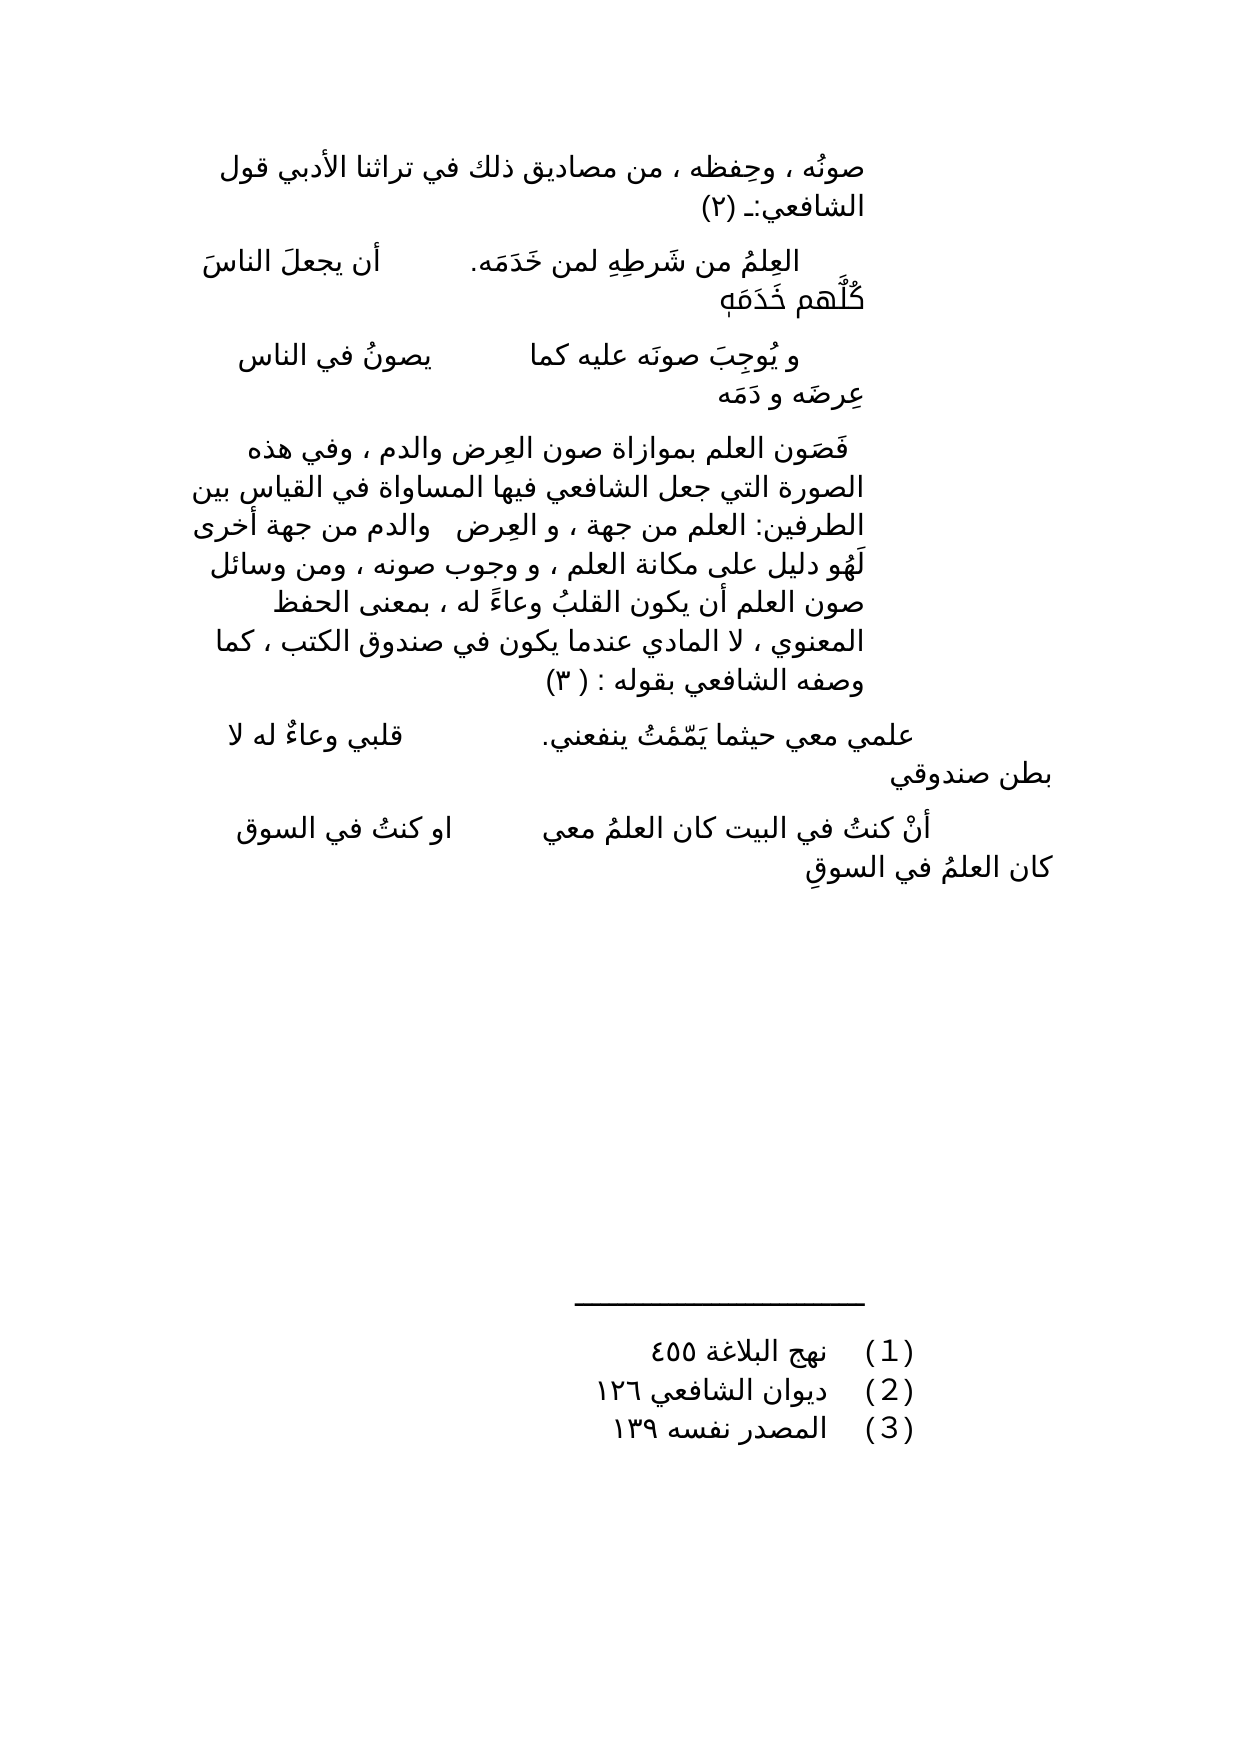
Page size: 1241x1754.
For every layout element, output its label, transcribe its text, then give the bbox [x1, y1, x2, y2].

text العِلمُ من شَرطِهِ لمن خَدَمَه. أن يجعلَ الناسَ كُلٌَهم خَدَمَهٖ [187, 244, 865, 316]
list نهج البلاغة ٤٥٥ [187, 1334, 865, 1368]
text أنْ كنتُ في البيت كان العلمُ معي او كنتُ في السوق كان العلمُ في السوقِ [187, 811, 1053, 883]
list المصدر نفسه ١٣٩ [187, 1411, 865, 1445]
text فَصَون العلم بموازاة صون العِرض والدم ، وفي هذه الصورة التي جعل الشافعي فيها المساواة في القياس بين الطرفين: العلم من جهة ، و العِرض والدم من جهة أخرى لَهُو دليل على مكانة العلم ، و وجوب صونه ، ومن وسائل صون العلم أن يكون القلبُ وعاءََ له ، بمعنى الحفظ المعنوي ، لا المادي عندما يكون في صندوق الكتب ، كما وصفه الشافعي بقوله : ( ٣) [187, 431, 865, 696]
text و يُوجِبَ صونَه عليه كما يصونُ في الناس عِرضَه و دَمَه [187, 337, 865, 409]
list ديوان الشافعي ١٢٦ [187, 1373, 865, 1406]
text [187, 150, 865, 222]
text علمي معي حيثما يَمّمٔتُ ينفعني. قلبي وعاءٌ له لا بطن صندوقي [187, 718, 1053, 790]
text ــــــــــــــــــــــــــــــــــ [187, 1279, 865, 1312]
